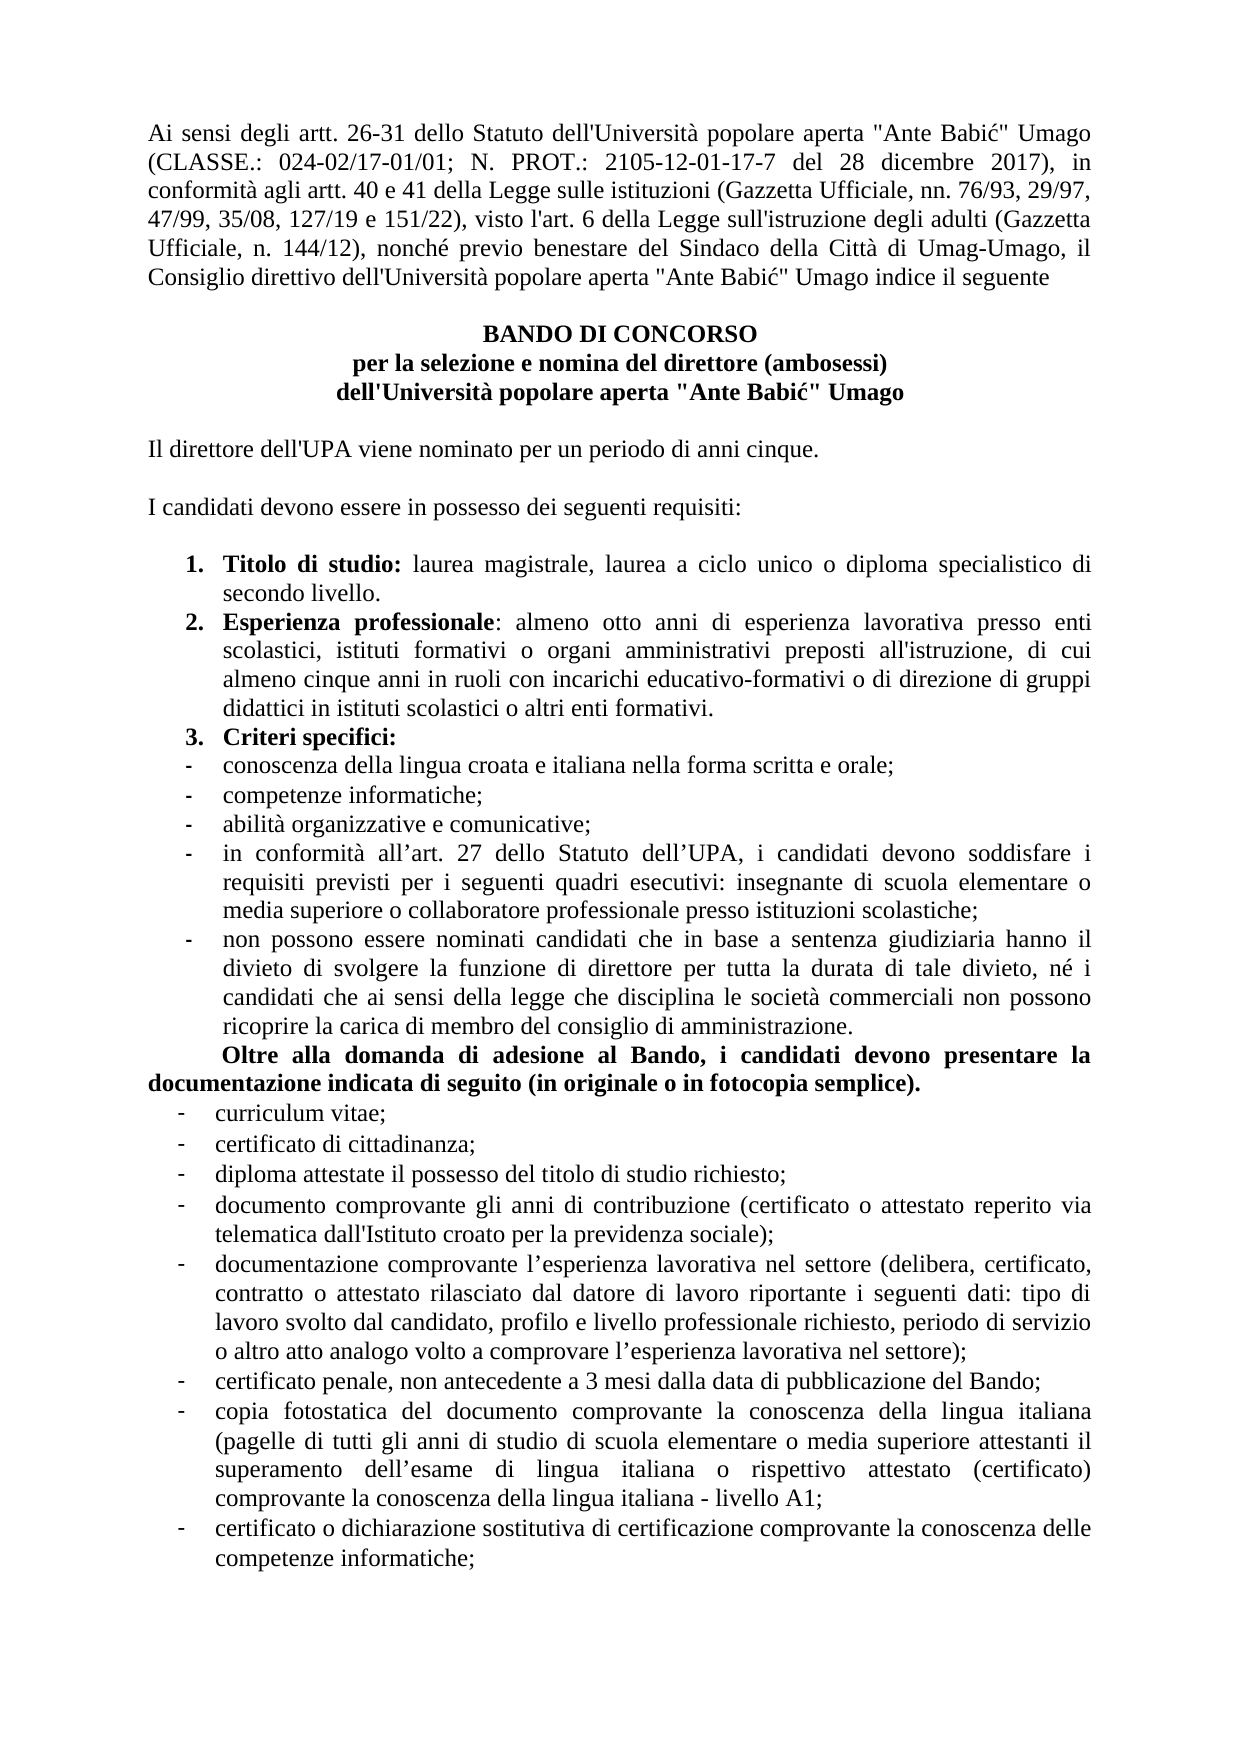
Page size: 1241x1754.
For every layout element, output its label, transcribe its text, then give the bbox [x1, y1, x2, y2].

list documentazione comprovante l’esperienza lavorativa nel settore (delibera, certificato, contratto o attestato rilasciato dal datore di lavoro riportante i seguenti dati: tipo di lavoro svolto dal candidato, profilo e livello professionale richiesto, periodo di servizio o altro atto analogo volto a comprovare l’esperienza lavorativa nel settore); [177, 1248, 1092, 1365]
list in conformità all’art. 27 dello Statuto dell’UPA, i candidati devono soddisfare i requisiti previsti per i seguenti quadri esecutivi: insegnante di scuola elementare o media superiore o collaboratore professionale presso istituzioni scolastiche; [185, 838, 1092, 924]
text BANDO DI CONCORSO [148, 319, 1092, 348]
list Esperienza professionale: almeno otto anni di esperienza lavorativa presso enti scolastici, istituti formativi o organi amministrativi preposti all'istruzione, di cui almeno cinque anni in ruoli con incarichi educativo-formativi o di direzione di gruppi didattici in istituti scolastici o altri enti formativi. [185, 607, 1092, 722]
text per la selezione e nomina del direttore (ambosessi) [148, 348, 1092, 377]
list competenze informatiche; [185, 780, 1092, 809]
list conoscenza della lingua croata e italiana nella forma scritta e orale; [185, 751, 1092, 780]
list Criteri specifici: [185, 722, 1092, 751]
list certificato di cittadinanza; [177, 1128, 1092, 1158]
list curriculum vitae; [177, 1097, 1092, 1128]
list documento comprovante gli anni di contribuzione (certificato o attestato reperito via telematica dall'Istituto croato per la previdenza sociale); [177, 1189, 1092, 1248]
list diploma attestate il possesso del titolo di studio richiesto; [177, 1158, 1092, 1189]
text Ai sensi degli artt. 26-31 dello Statuto dell'Università popolare aperta "Ante Babić" Umago (CLASSE.: 024-02/17-01/01; N. PROT.: 2105-12-01-17-7 del 28 dicembre 2017), in conformità agli artt. 40 e 41 della Legge sulle istituzioni (Gazzetta Ufficiale, nn. 76/93, 29/97, 47/99, 35/08, 127/19 e 151/22), visto l'art. 6 della Legge sull'istruzione degli adulti (Gazzetta Ufficiale, n. 144/12), nonché previo benestare del Sindaco della Città di Umag-Umago, il Consiglio direttivo dell'Università popolare aperta "Ante Babić" Umago indice il seguente [148, 118, 1092, 291]
list certificato o dichiarazione sostitutiva di certificazione comprovante la conoscenza delle competenze informatiche; [177, 1512, 1092, 1571]
text I candidati devono essere in possesso dei seguenti requisiti: [148, 492, 1092, 521]
list certificato penale, non antecedente a 3 mesi dalla data di pubblicazione del Bando; [177, 1365, 1092, 1395]
text Il direttore dell'UPA viene nominato per un periodo di anni cinque. [148, 434, 1092, 463]
list abilità organizzative e comunicative; [185, 809, 1092, 838]
list copia fotostatica del documento comprovante la conoscenza della lingua italiana (pagelle di tutti gli anni di studio di scuola elementare o media superiore attestanti il superamento dell’esame di lingua italiana o rispettivo attestato (certificato) comprovante la conoscenza della lingua italiana - livello A1; [177, 1395, 1092, 1512]
text dell'Università popolare aperta "Ante Babić" Umago [148, 377, 1092, 406]
text Oltre alla domanda di adesione al Bando, i candidati devono presentare la documentazione indicata di seguito (in originale o in fotocopia semplice). [148, 1040, 1092, 1097]
list non possono essere nominati candidati che in base a sentenza giudiziaria hanno il divieto di svolgere la funzione di direttore per tutta la durata di tale divieto, né i candidati che ai sensi della legge che disciplina le società commerciali non possono ricoprire la carica di membro del consiglio di amministrazione. [185, 924, 1092, 1040]
list Titolo di studio: laurea magistrale, laurea a ciclo unico o diploma specialistico di secondo livello. [185, 549, 1092, 607]
